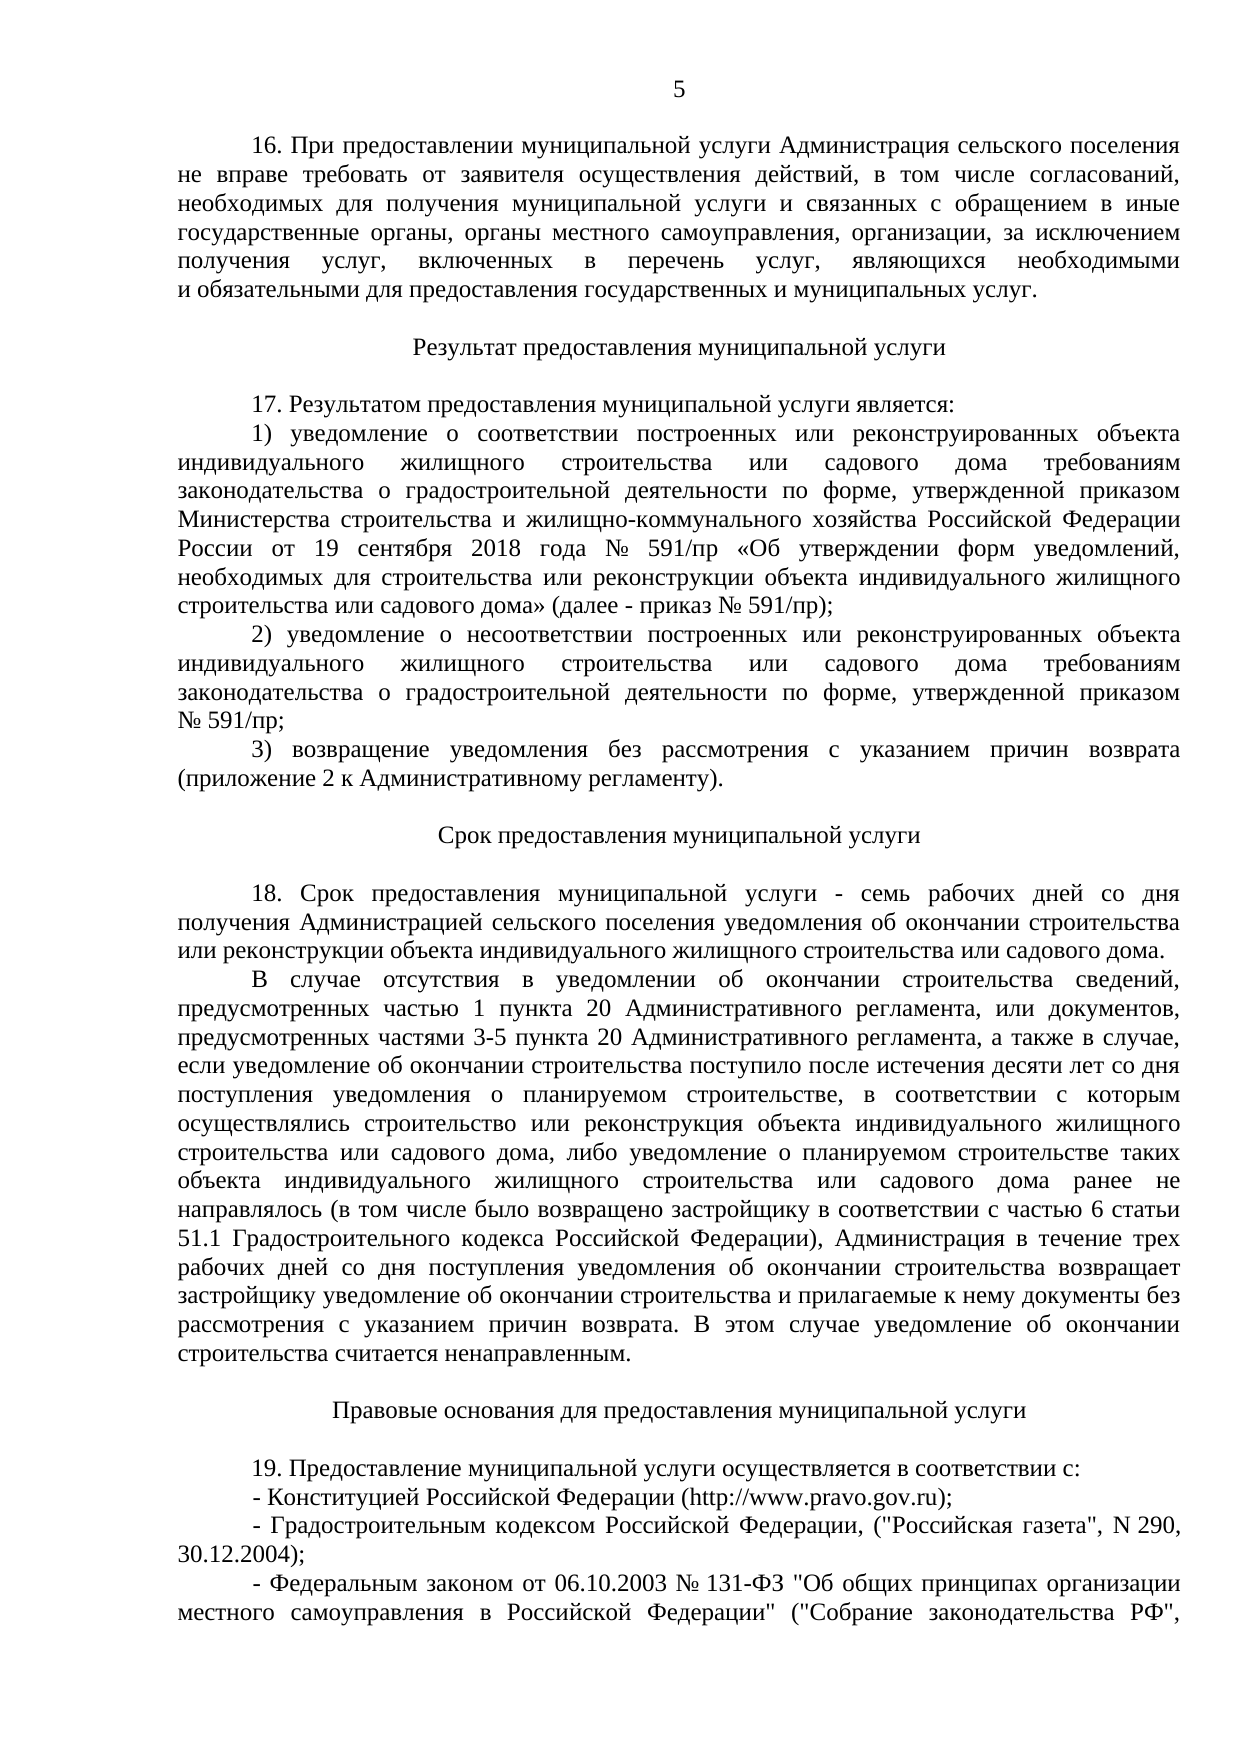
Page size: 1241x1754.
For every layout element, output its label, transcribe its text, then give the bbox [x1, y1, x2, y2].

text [177, 1568, 1181, 1626]
text 16. При предоставлении муниципальной услуги Администрация сельского поселения не вправе требовать от заявителя осуществления действий, в том числе согласований, необходимых для получения муниципальной услуги и связанных с обращением в иные государственные органы, органы местного самоуправления, организации, за исключением получения услуг, включенных в перечень услуг, являющихся необходимыми и обязательными для предоставления государственных и муниципальных услуг. [177, 131, 1181, 303]
text - Конституцией Российской Федерации (http://www.pravo.gov.ru); [177, 1482, 1181, 1511]
text Правовые основания для предоставления муниципальной услуги [177, 1396, 1181, 1424]
text 1) уведомление о соответствии построенных или реконструированных объекта индивидуального жилищного строительства или садового дома требованиям законодательства о градостроительной деятельности по форме, утвержденной приказом Министерства строительства и жилищно-коммунального хозяйства Российской Федерации России от 19 сентября 2018 года № 591/пр «Об утверждении форм уведомлений, необходимых для строительства или реконструкции объекта индивидуального жилищного строительства или садового дома» (далее - приказ № 591/пр); [177, 418, 1181, 619]
text В случае отсутствия в уведомлении об окончании строительства сведений, предусмотренных частью 1 пункта 20 Административного регламента, или документов, предусмотренных частями 3-5 пункта 20 Административного регламента, а также в случае, если уведомление об окончании строительства поступило после истечения десяти лет со дня поступления уведомления о планируемом строительстве, в соответствии с которым осуществлялись строительство или реконструкция объекта индивидуального жилищного строительства или садового дома, либо уведомление о планируемом строительстве таких объекта индивидуального жилищного строительства или садового дома ранее не направлялось (в том числе было возвращено застройщику в соответствии с частью 6 статьи 51.1 Градостроительного кодекса Российской Федерации), Администрация в течение трех рабочих дней со дня поступления уведомления об окончании строительства возвращает застройщику уведомление об окончании строительства и прилагаемые к нему документы без рассмотрения с указанием причин возврата. В этом случае уведомление об окончании строительства считается ненаправленным. [177, 964, 1181, 1367]
text 2) уведомление о несоответствии построенных или реконструированных объекта индивидуального жилищного строительства или садового дома требованиям законодательства о градостроительной деятельности по форме, утвержденной приказом № 591/пр; [177, 619, 1181, 734]
text - Градостроительным кодексом Российской Федерации, ("Российская газета", N 290, 30.12.2004); [177, 1511, 1181, 1568]
text Срок предоставления муниципальной услуги [177, 821, 1181, 849]
text 3) возвращение уведомления без рассмотрения с указанием причин возврата (приложение 2 к Административному регламенту). [177, 734, 1181, 792]
text 18. Срок предоставления муниципальной услуги - семь рабочих дней со дня получения Администрацией сельского поселения уведомления об окончании строительства или реконструкции объекта индивидуального жилищного строительства или садового дома. [177, 878, 1181, 964]
text 17. Результатом предоставления муниципальной услуги является: [177, 389, 1181, 418]
text Результат предоставления муниципальной услуги [177, 332, 1181, 361]
text 19. Предоставление муниципальной услуги осуществляется в соответствии с: [177, 1453, 1181, 1482]
